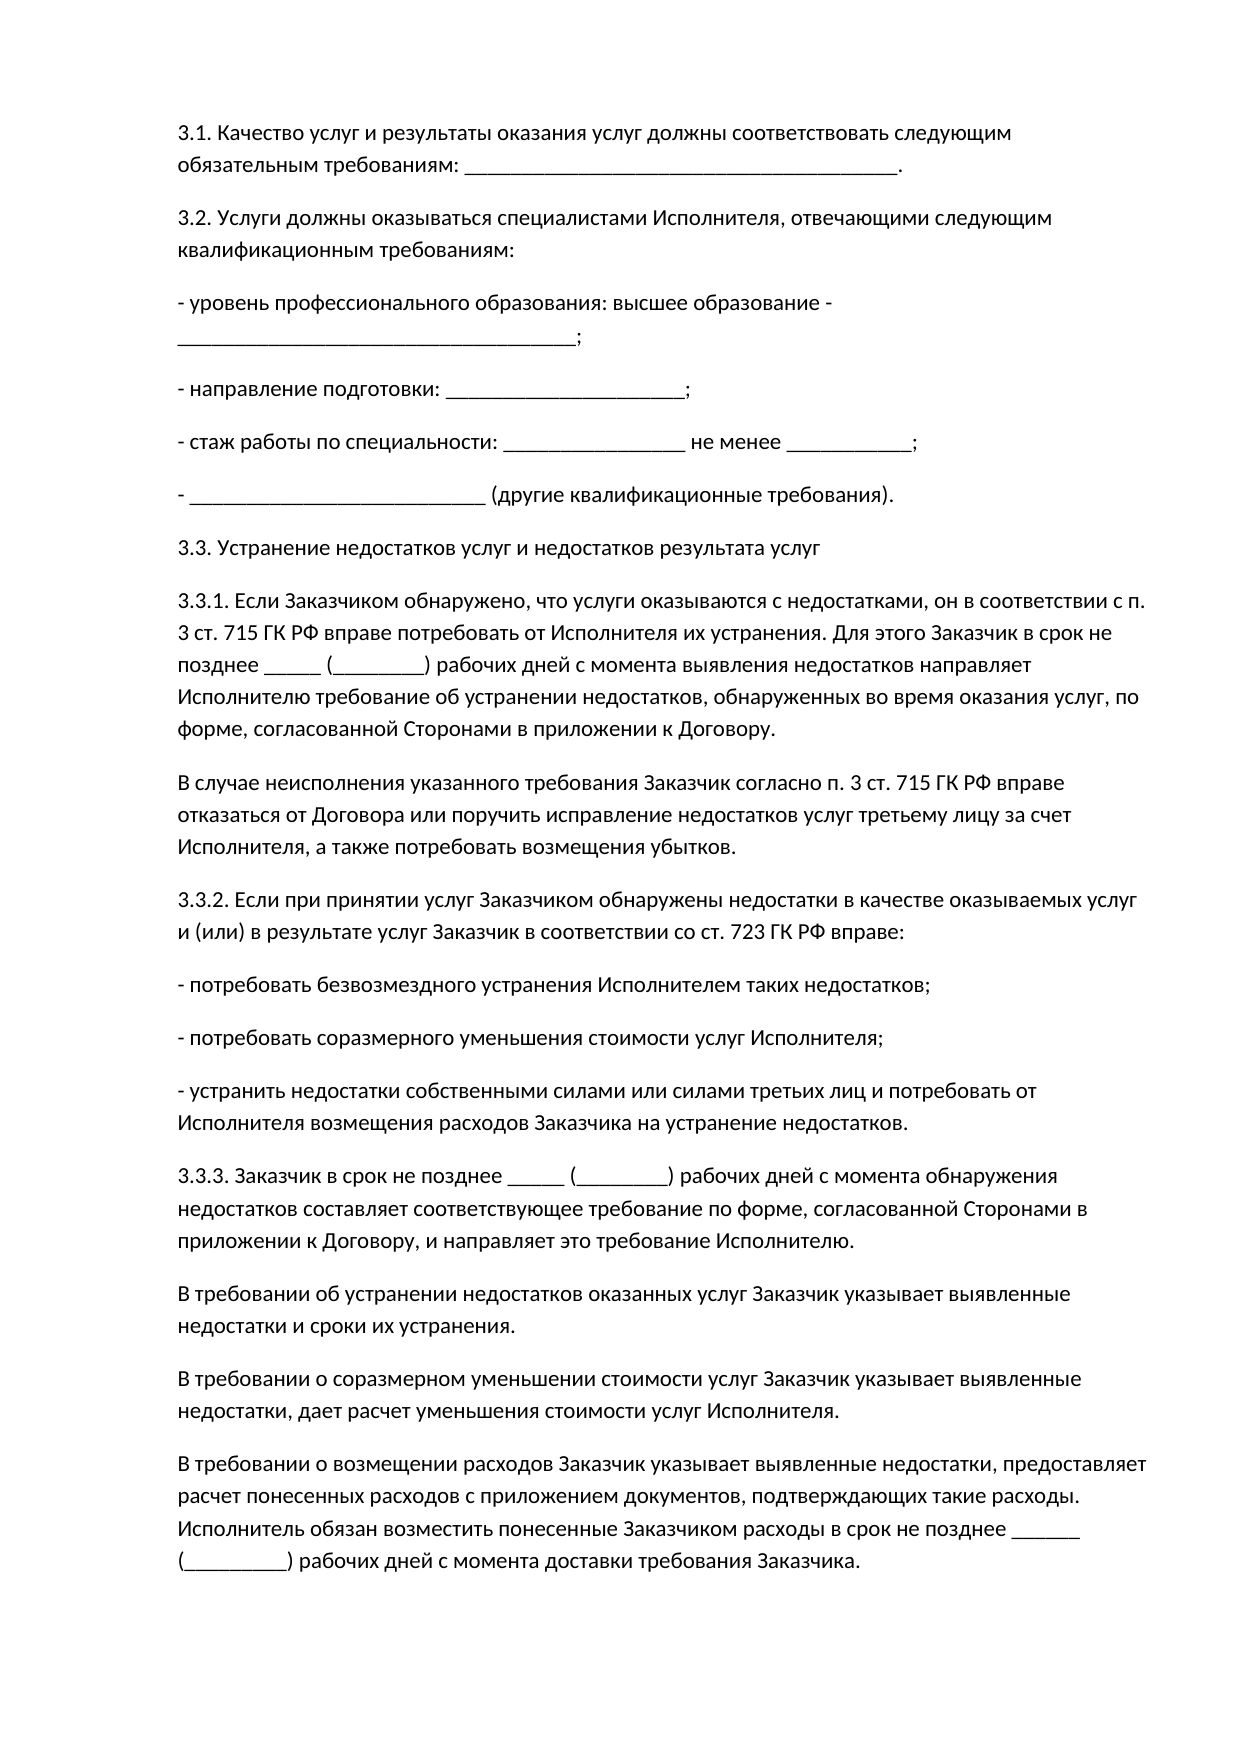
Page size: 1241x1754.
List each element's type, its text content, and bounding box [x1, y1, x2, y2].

text 3.1. Качество услуг и результаты оказания услуг должны соответствовать следующим обязательным требованиям: ______________________________________. [177, 118, 1152, 178]
text В требовании о соразмерном уменьшении стоимости услуг Заказчик указывает выявленные недостатки, дает расчет уменьшения стоимости услуг Исполнителя. [177, 1364, 1152, 1424]
text В требовании об устранении недостатков оказанных услуг Заказчик указывает выявленные недостатки и сроки их устранения. [177, 1279, 1152, 1339]
text - стаж работы по специальности: ________________ не менее ___________; [177, 427, 1152, 455]
text - потребовать безвозмездного устранения Исполнителем таких недостатков; [177, 970, 1152, 998]
text - __________________________ (другие квалификационные требования). [177, 480, 1152, 508]
text В случае неисполнения указанного требования Заказчик согласно п. 3 ст. 715 ГК РФ вправе отказаться от Договора или поручить исправление недостатков услуг третьему лицу за счет Исполнителя, а также потребовать возмещения убытков. [177, 768, 1152, 860]
text - потребовать соразмерного уменьшения стоимости услуг Исполнителя; [177, 1023, 1152, 1051]
text 3.3.1. Если Заказчиком обнаружено, что услуги оказываются с недостатками, он в соответствии с п. 3 ст. 715 ГК РФ вправе потребовать от Исполнителя их устранения. Для этого Заказчик в срок не позднее _____ (________) рабочих дней с момента выявления недостатков направляет Исполнителю требование об устранении недостатков, обнаруженных во время оказания услуг, по форме, согласованной Сторонами в приложении к Договору. [177, 586, 1152, 743]
text 3.2. Услуги должны оказываться специалистами Исполнителя, отвечающими следующим квалификационным требованиям: [177, 203, 1152, 263]
text 3.3. Устранение недостатков услуг и недостатков результата услуг [177, 533, 1152, 561]
text - направление подготовки: _____________________; [177, 374, 1152, 402]
text - уровень профессионального образования: высшее образование - ___________________________________; [177, 288, 1152, 349]
text - устранить недостатки собственными силами или силами третьих лиц и потребовать от Исполнителя возмещения расходов Заказчика на устранение недостатков. [177, 1076, 1152, 1136]
text В требовании о возмещении расходов Заказчик указывает выявленные недостатки, предоставляет расчет понесенных расходов с приложением документов, подтверждающих такие расходы. Исполнитель обязан возместить понесенные Заказчиком расходы в срок не позднее ______ (_________) рабочих дней с момента доставки требования Заказчика. [177, 1449, 1152, 1574]
text 3.3.3. Заказчик в срок не позднее _____ (________) рабочих дней с момента обнаружения недостатков составляет соответствующее требование по форме, согласованной Сторонами в приложении к Договору, и направляет это требование Исполнителю. [177, 1161, 1152, 1254]
text 3.3.2. Если при принятии услуг Заказчиком обнаружены недостатки в качестве оказываемых услуг и (или) в результате услуг Заказчик в соответствии со ст. 723 ГК РФ вправе: [177, 885, 1152, 945]
